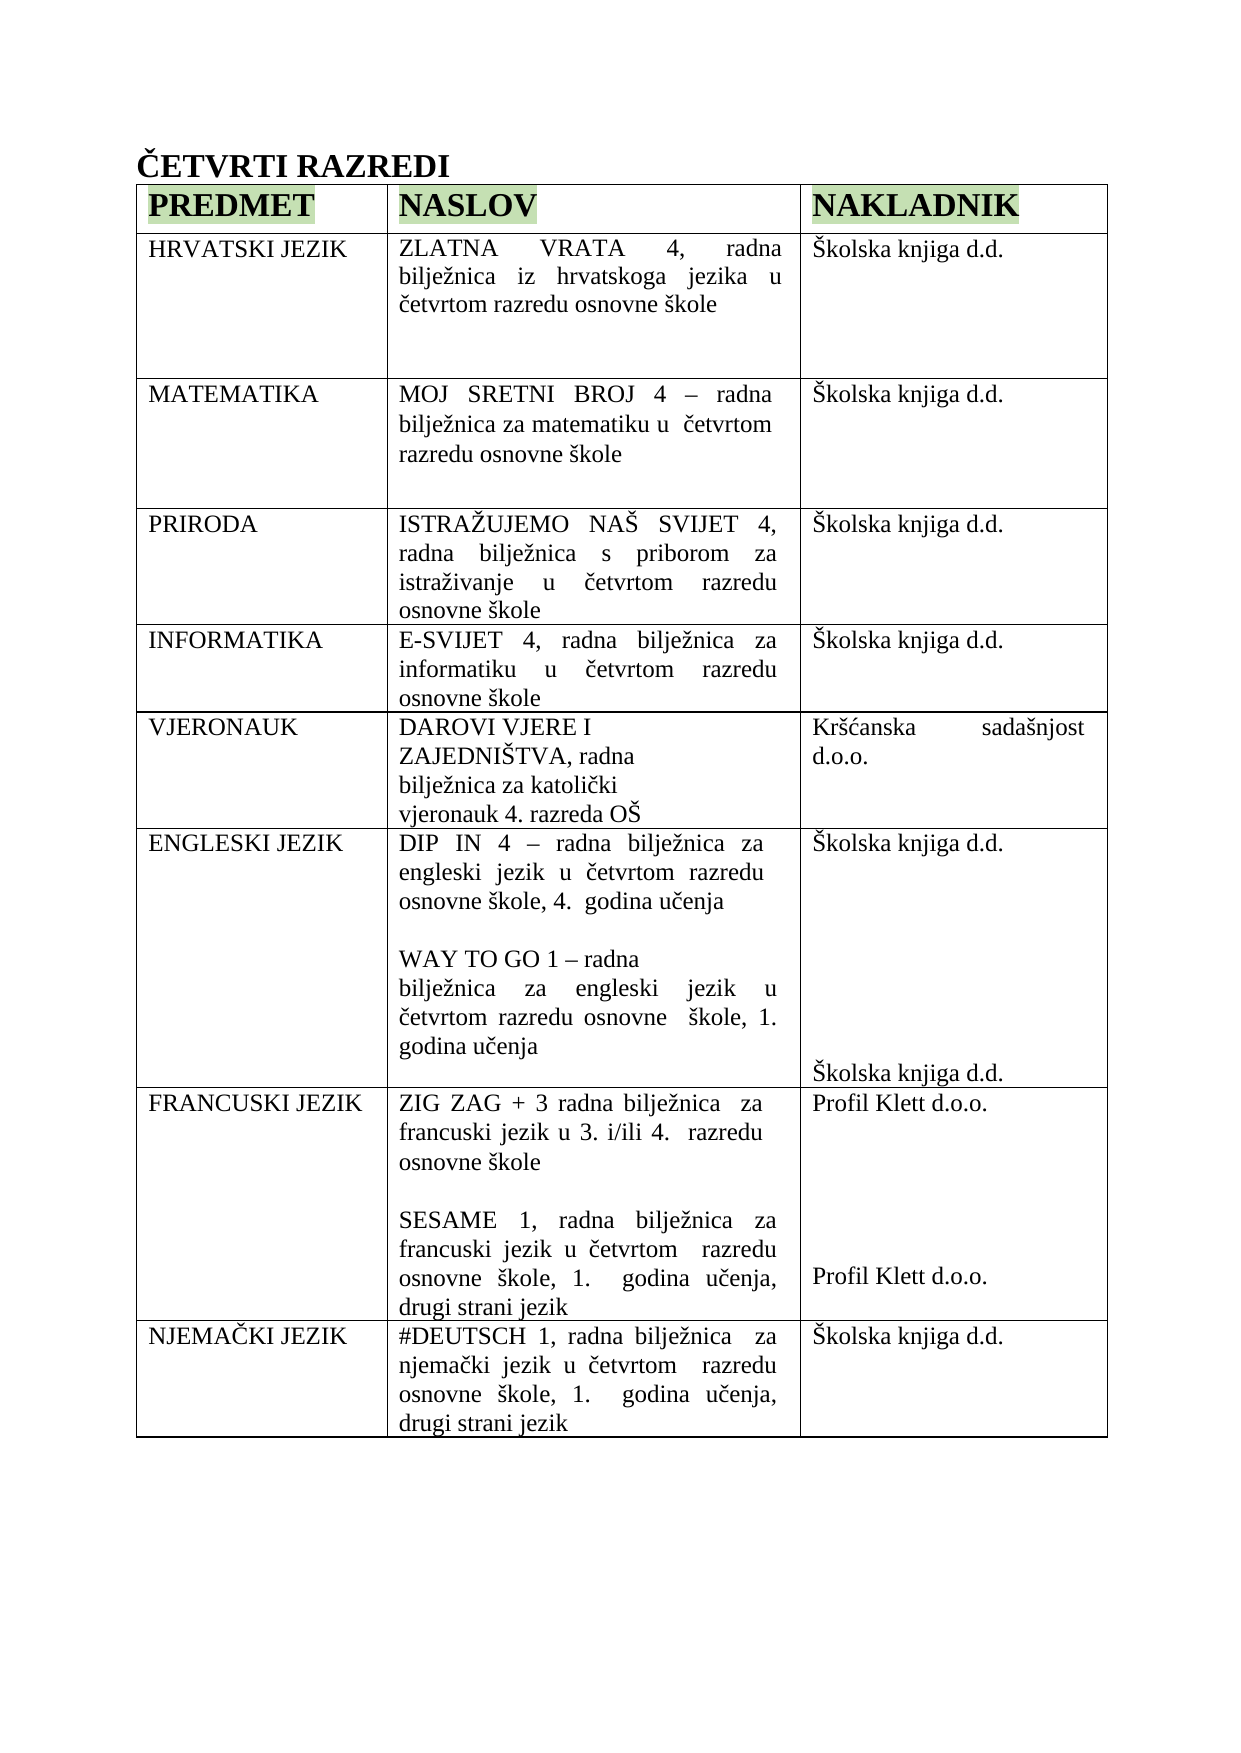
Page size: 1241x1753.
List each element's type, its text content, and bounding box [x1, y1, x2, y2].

table_cell Profil Klett d.o.o. Profil Klett d.o.o. [801, 1088, 1107, 1320]
table_cell ZIG ZAG + 3 radna bilježnica za francuski jezik u 3. i/ili 4. razredu osnovne škole SESAME 1, radna bilježnica za francuski jezik u četvrtom razredu osnovne škole, 1. godina učenja, drugi strani jezik [388, 1088, 800, 1320]
table_cell #DEUTSCH 1, radna bilježnica za njemački jezik u četvrtom razredu osnovne škole, 1. godina učenja, drugi strani jezik [388, 1321, 800, 1436]
table_cell FRANCUSKI JEZIK [137, 1088, 387, 1320]
table_cell Školska knjiga d.d. [801, 379, 1107, 508]
table_cell INFORMATIKA [137, 625, 387, 711]
text ČETVRTI RAZREDI [136, 146, 1092, 184]
table_cell ISTRAŽUJEMO NAŠ SVIJET 4, radna bilježnica s priborom za istraživanje u četvrtom razredu osnovne škole [388, 509, 800, 624]
table_cell PRIRODA [137, 509, 387, 624]
table_cell NJEMAČKI JEZIK [137, 1321, 387, 1436]
table_cell Školska knjiga d.d. [801, 1321, 1107, 1436]
table_cell ZLATNA VRATA 4, radna bilježnica iz hrvatskoga jezika u četvrtom razredu osnovne škole [388, 234, 800, 378]
table_header PREDMET [137, 185, 387, 233]
table_header NASLOV [388, 185, 800, 233]
table_cell E-SVIJET 4, radna bilježnica za informatiku u četvrtom razredu osnovne škole [388, 625, 800, 711]
table_cell DIP IN 4 – radna bilježnica za engleski jezik u četvrtom razredu osnovne škole, 4. godina učenja WAY TO GO 1 – radna bilježnica za engleski jezik u četvrtom razredu osnovne škole, 1. godina učenja [388, 829, 800, 1087]
table_cell HRVATSKI JEZIK [137, 234, 387, 378]
table_cell Kršćanska sadašnjost d.o.o. [801, 713, 1107, 827]
table_cell Školska knjiga d.d. Školska knjiga d.d. [801, 829, 1107, 1087]
table_cell MOJ SRETNI BROJ 4 – radna bilježnica za matematiku u četvrtom razredu osnovne škole [388, 379, 800, 508]
table_cell DAROVI VJERE I ZAJEDNIŠTVA, radna bilježnica za katolički vjeronauk 4. razreda OŠ [388, 713, 800, 827]
table_cell MATEMATIKA [137, 379, 387, 508]
table_cell Školska knjiga d.d. [801, 509, 1107, 624]
table_cell Školska knjiga d.d. [801, 234, 1107, 378]
table_cell Školska knjiga d.d. [801, 625, 1107, 711]
table_cell VJERONAUK [137, 713, 387, 827]
table_cell ENGLESKI JEZIK [137, 829, 387, 1087]
table_header NAKLADNIK [801, 185, 1107, 233]
